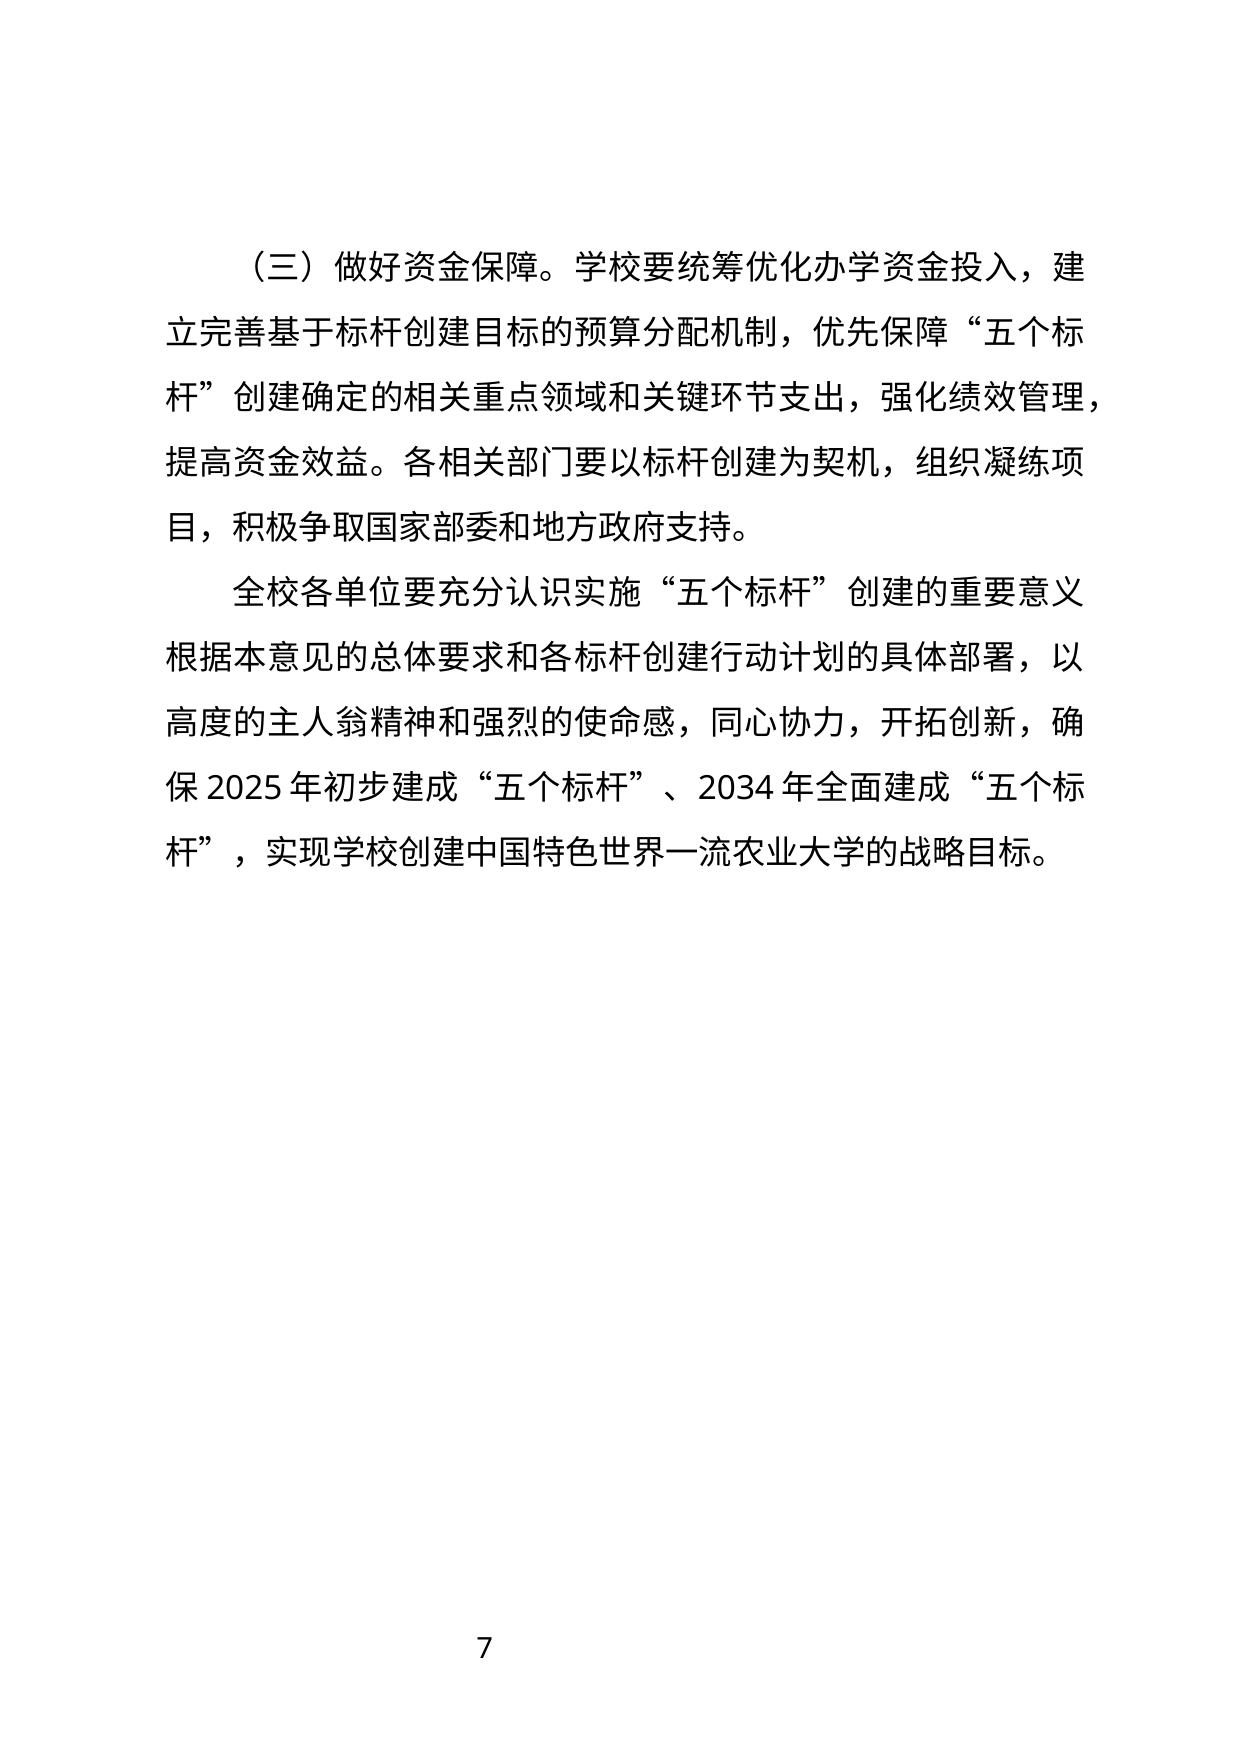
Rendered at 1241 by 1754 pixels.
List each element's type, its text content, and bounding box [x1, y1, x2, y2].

text （三）做好资金保障。学校要统筹优化办学资金投入，建立完善基于标杆创建目标的预算分配机制，优先保障“五个标杆”创建确定的相关重点领域和关键环节支出，强化绩效管理，提高资金效益。各相关部门要以标杆创建为契机，组织凝练项目，积极争取国家部委和地方政府支持。 [165, 233, 1087, 558]
text 全校各单位要充分认识实施“五个标杆”创建的重要意义，根据本意见的总体要求和各标杆创建行动计划的具体部署，以高度的主人翁精神和强烈的使命感，同心协力，开拓创新，确保2025年初步建成“五个标杆”、2034年全面建成“五个标杆”，实现学校创建中国特色世界一流农业大学的战略目标。 [165, 558, 1087, 883]
